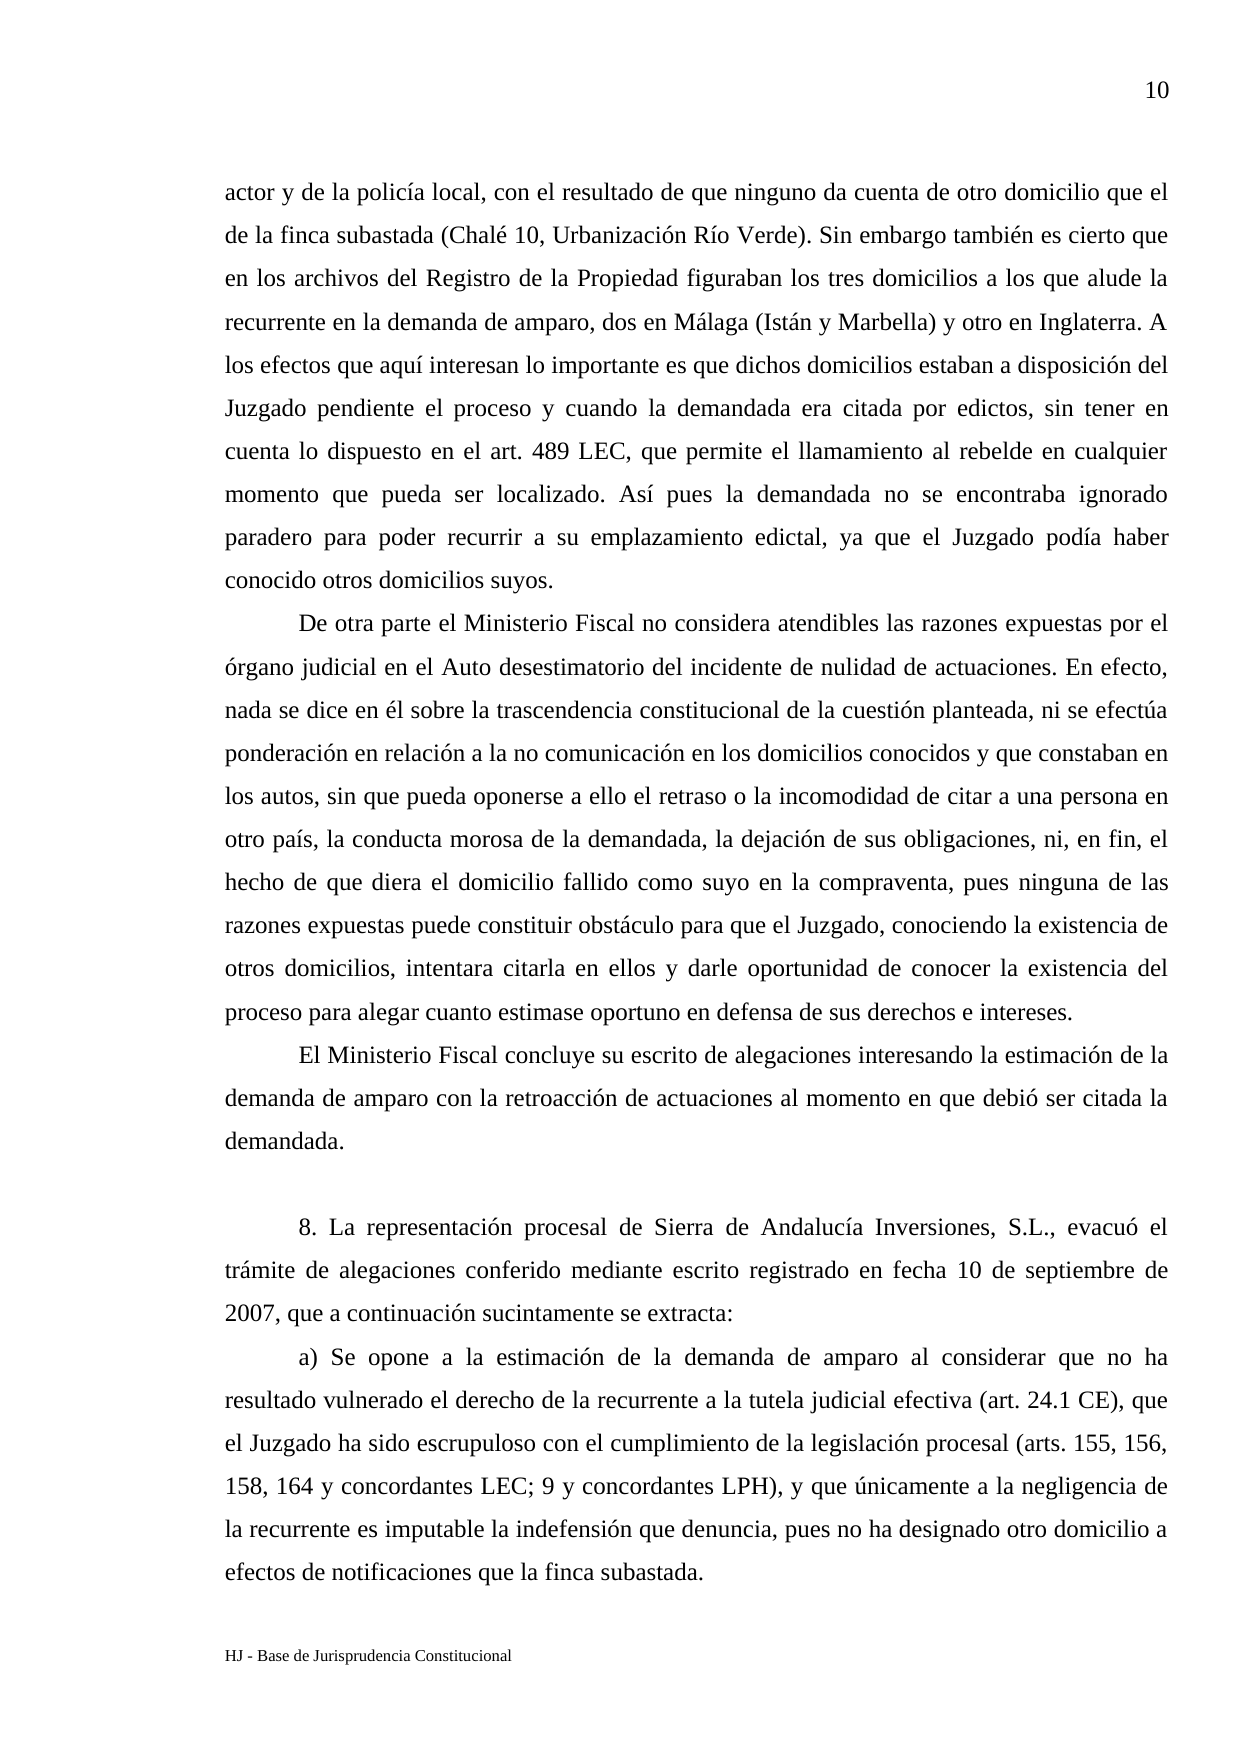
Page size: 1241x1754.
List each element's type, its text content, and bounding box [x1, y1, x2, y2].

text De otra parte el Ministerio Fiscal no considera atendibles las razones expuestas por el órgano judicial en el Auto desestimatorio del incidente de nulidad de actuaciones. En efecto, nada se dice en él sobre la trascendencia constitucional de la cuestión planteada, ni se efectúa ponderación en relación a la no comunicación en los domicilios conocidos y que constaban en los autos, sin que pueda oponerse a ello el retraso o la incomodidad de citar a una persona en otro país, la conducta morosa de la demandada, la dejación de sus obligaciones, ni, en fin, el hecho de que diera el domicilio fallido como suyo en la compraventa, pues ninguna de las razones expuestas puede constituir obstáculo para que el Juzgado, conociendo la existencia de otros domicilios, intentara citarla en ellos y darle oportunidad de conocer la existencia del proceso para alegar cuanto estimase oportuno en defensa de sus derechos e intereses. [224, 608, 1169, 1025]
text 8. La representación procesal de Sierra de Andalucía Inversiones, S.L., evacuó el trámite de alegaciones conferido mediante escrito registrado en fecha 10 de septiembre de 2007, que a continuación sucintamente se extracta: [224, 1212, 1169, 1327]
text a) Se opone a la estimación de la demanda de amparo al considerar que no ha resultado vulnerado el derecho de la recurrente a la tutela judicial efectiva (art. 24.1 CE), que el Juzgado ha sido escrupuloso con el cumplimiento de la legislación procesal (arts. 155, 156, 158, 164 y concordantes LEC; 9 y concordantes LPH), y que únicamente a la negligencia de la recurrente es imputable la indefensión que denuncia, pues no ha designado otro domicilio a efectos de notificaciones que la finca subastada. [224, 1342, 1169, 1586]
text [224, 177, 1169, 594]
text El Ministerio Fiscal concluye su escrito de alegaciones interesando la estimación de la demanda de amparo con la retroacción de actuaciones al momento en que debió ser citada la demandada. [224, 1040, 1169, 1155]
